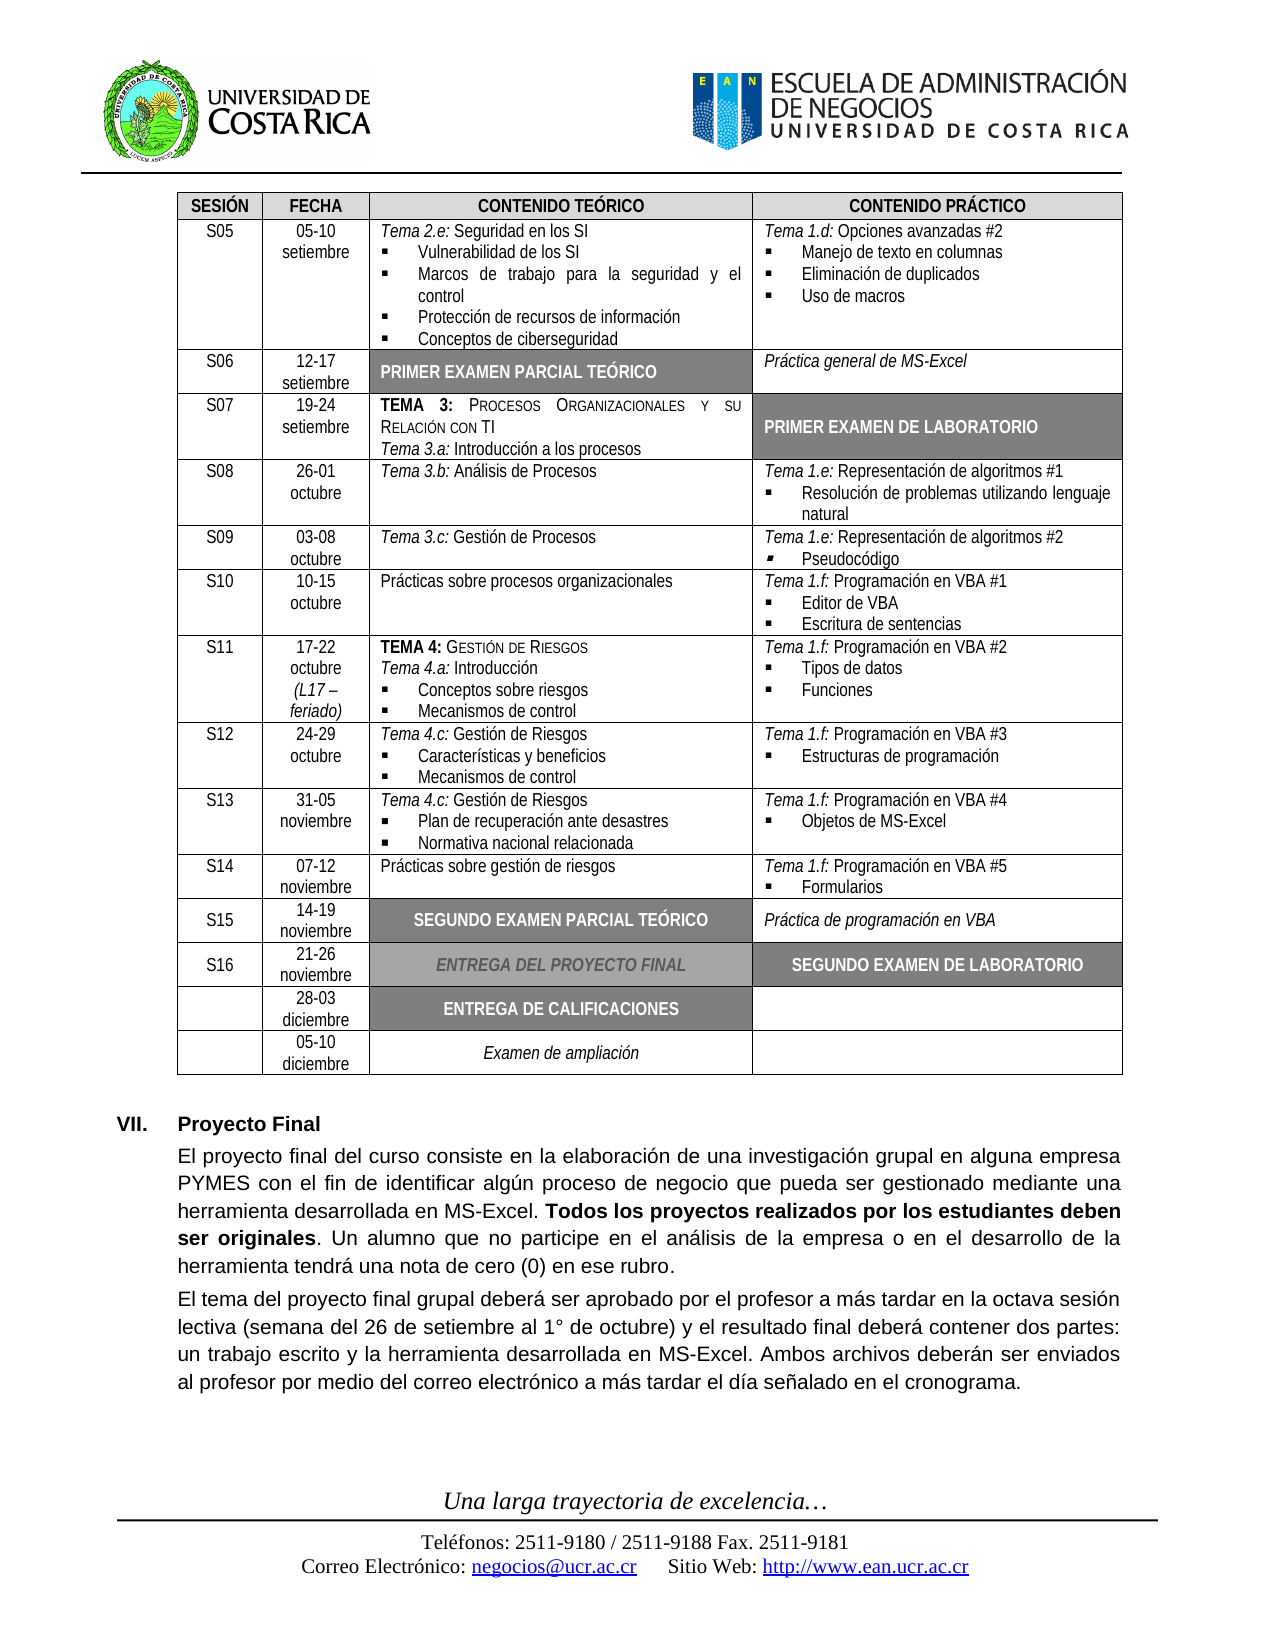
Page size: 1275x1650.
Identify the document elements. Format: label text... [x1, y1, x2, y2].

text El tema del proyecto final grupal deberá ser aprobado por el profesor a más tardar en la octava sesión lectiva (semana del 26 de setiembre al 1° de octubre) y el resultado final deberá contener dos partes: un trabajo escrito y la herramienta desarrollada en MS-Excel. Ambos archivos deberán ser enviados al profesor por medio del correo electrónico a más tardar el día señalado en el cronograma. [177, 1287, 1122, 1394]
table_cell Tema 3.c: Gestión de Procesos [370, 526, 752, 569]
table_cell S08 [178, 460, 262, 525]
table_cell S12 [178, 723, 262, 788]
table_cell 05-10 diciembre [263, 1031, 369, 1074]
table_cell 10-15 octubre [263, 570, 369, 635]
text El proyecto final del curso consiste en la elaboración de una investigación grupal en alguna empresa PYMES con el fin de identificar algún proceso de negocio que pueda ser gestionado mediante una herramienta desarrollada en MS-Excel. Todos los proyectos realizados por los estudiantes deben ser originales. Un alumno que no participe en el análisis de la empresa o en el desarrollo de la herramienta tendrá una nota de cero (0) en ese rubro. [177, 1143, 1122, 1277]
table_cell SEGUNDO EXAMEN DE LABORATORIO [753, 943, 1122, 986]
table_cell 17-22 octubre (L17 – feriado) [263, 636, 369, 722]
table_cell ENTREGA DE CALIFICACIONES [370, 987, 752, 1030]
table_cell 12-17 setiembre [263, 350, 369, 393]
table_cell Tema 4.c: Gestión de Riesgos Características y beneficios Mecanismos de control [370, 723, 752, 788]
table_cell Tema 4.c: Gestión de Riesgos Plan de recuperación ante desastres Normativa nacional relacionada [370, 789, 752, 853]
table_header FECHA [263, 193, 369, 219]
table_header CONTENIDO PRÁCTICO [753, 193, 1122, 219]
table_cell Tema 1.f: Programación en VBA #4 Objetos de MS-Excel [753, 789, 1122, 853]
table_cell 19-24 setiembre [263, 394, 369, 459]
table_cell SEGUNDO EXAMEN PARCIAL TEÓRICO [370, 899, 752, 942]
table_cell ENTREGA DEL PROYECTO FINAL [370, 943, 752, 986]
table_cell Tema 1.f: Programación en VBA #1 Editor de VBA Escritura de sentencias [753, 570, 1122, 635]
table_cell Prácticas sobre procesos organizacionales [370, 570, 752, 635]
table_cell 03-08 octubre [263, 526, 369, 569]
table_cell Prácticas sobre gestión de riesgos [370, 855, 752, 898]
table_cell S13 [178, 789, 262, 853]
table_cell S09 [178, 526, 262, 569]
table_cell S11 [178, 636, 262, 722]
table_cell Tema 1.d: Opciones avanzadas #2 Manejo de texto en columnas Eliminación de duplicados Uso de macros [753, 220, 1122, 349]
table_cell Examen de ampliación [370, 1031, 752, 1074]
table_cell Práctica general de MS-Excel [753, 350, 1122, 393]
table_cell 24-29 octubre [263, 723, 369, 788]
subtitle Proyecto Final [148, 1112, 1122, 1136]
table_header SESIÓN [178, 193, 262, 219]
table_cell Tema 1.e: Representación de algoritmos #2 Pseudocódigo [753, 526, 1122, 569]
table_cell Tema 1.f: Programación en VBA #3 Estructuras de programación [753, 723, 1122, 788]
table_cell Tema 1.f: Programación en VBA #2 Tipos de datos Funciones [753, 636, 1122, 722]
picture [677, 60, 1141, 158]
table_cell 05-10 setiembre [263, 220, 369, 349]
table_cell 28-03 diciembre [263, 987, 369, 1030]
table_cell [178, 1031, 262, 1074]
table_cell [753, 987, 1122, 1030]
table_cell [178, 987, 262, 1030]
table_cell TEMA 3: Procesos Organizacionales y su Relación con TI Tema 3.a: Introducción a los procesos [370, 394, 752, 459]
table_cell S16 [178, 943, 262, 986]
table_cell Tema 2.e: Seguridad en los SI Vulnerabilidad de los SI Marcos de trabajo para la seguridad y el control Protección de recursos de información Conceptos de ciberseguridad [370, 220, 752, 349]
table_cell Tema 1.e: Representación de algoritmos #1 Resolución de problemas utilizando lenguaje natural [753, 460, 1122, 525]
table_cell S05 [178, 220, 262, 349]
table_cell S15 [178, 899, 262, 942]
table_header CONTENIDO TEÓRICO [370, 193, 752, 219]
picture [103, 60, 371, 162]
table_cell 14-19 noviembre [263, 899, 369, 942]
table_cell Tema 3.b: Análisis de Procesos [370, 460, 752, 525]
table_cell [753, 1031, 1122, 1074]
table_cell 21-26 noviembre [263, 943, 369, 986]
table_cell S07 [178, 394, 262, 459]
table_cell S14 [178, 855, 262, 898]
table_cell TEMA 4: Gestión de Riesgos Tema 4.a: Introducción Conceptos sobre riesgos Mecanismos de control [370, 636, 752, 722]
table_cell Práctica de programación en VBA [753, 899, 1122, 942]
table_cell S06 [178, 350, 262, 393]
table_cell PRIMER EXAMEN DE LABORATORIO [753, 394, 1122, 459]
table_cell 07-12 noviembre [263, 855, 369, 898]
table_cell 31-05 noviembre [263, 789, 369, 853]
table_cell PRIMER EXAMEN PARCIAL TEÓRICO [370, 350, 752, 393]
table_cell Tema 1.f: Programación en VBA #5 Formularios [753, 855, 1122, 898]
table_cell 26-01 octubre [263, 460, 369, 525]
table_cell S10 [178, 570, 262, 635]
